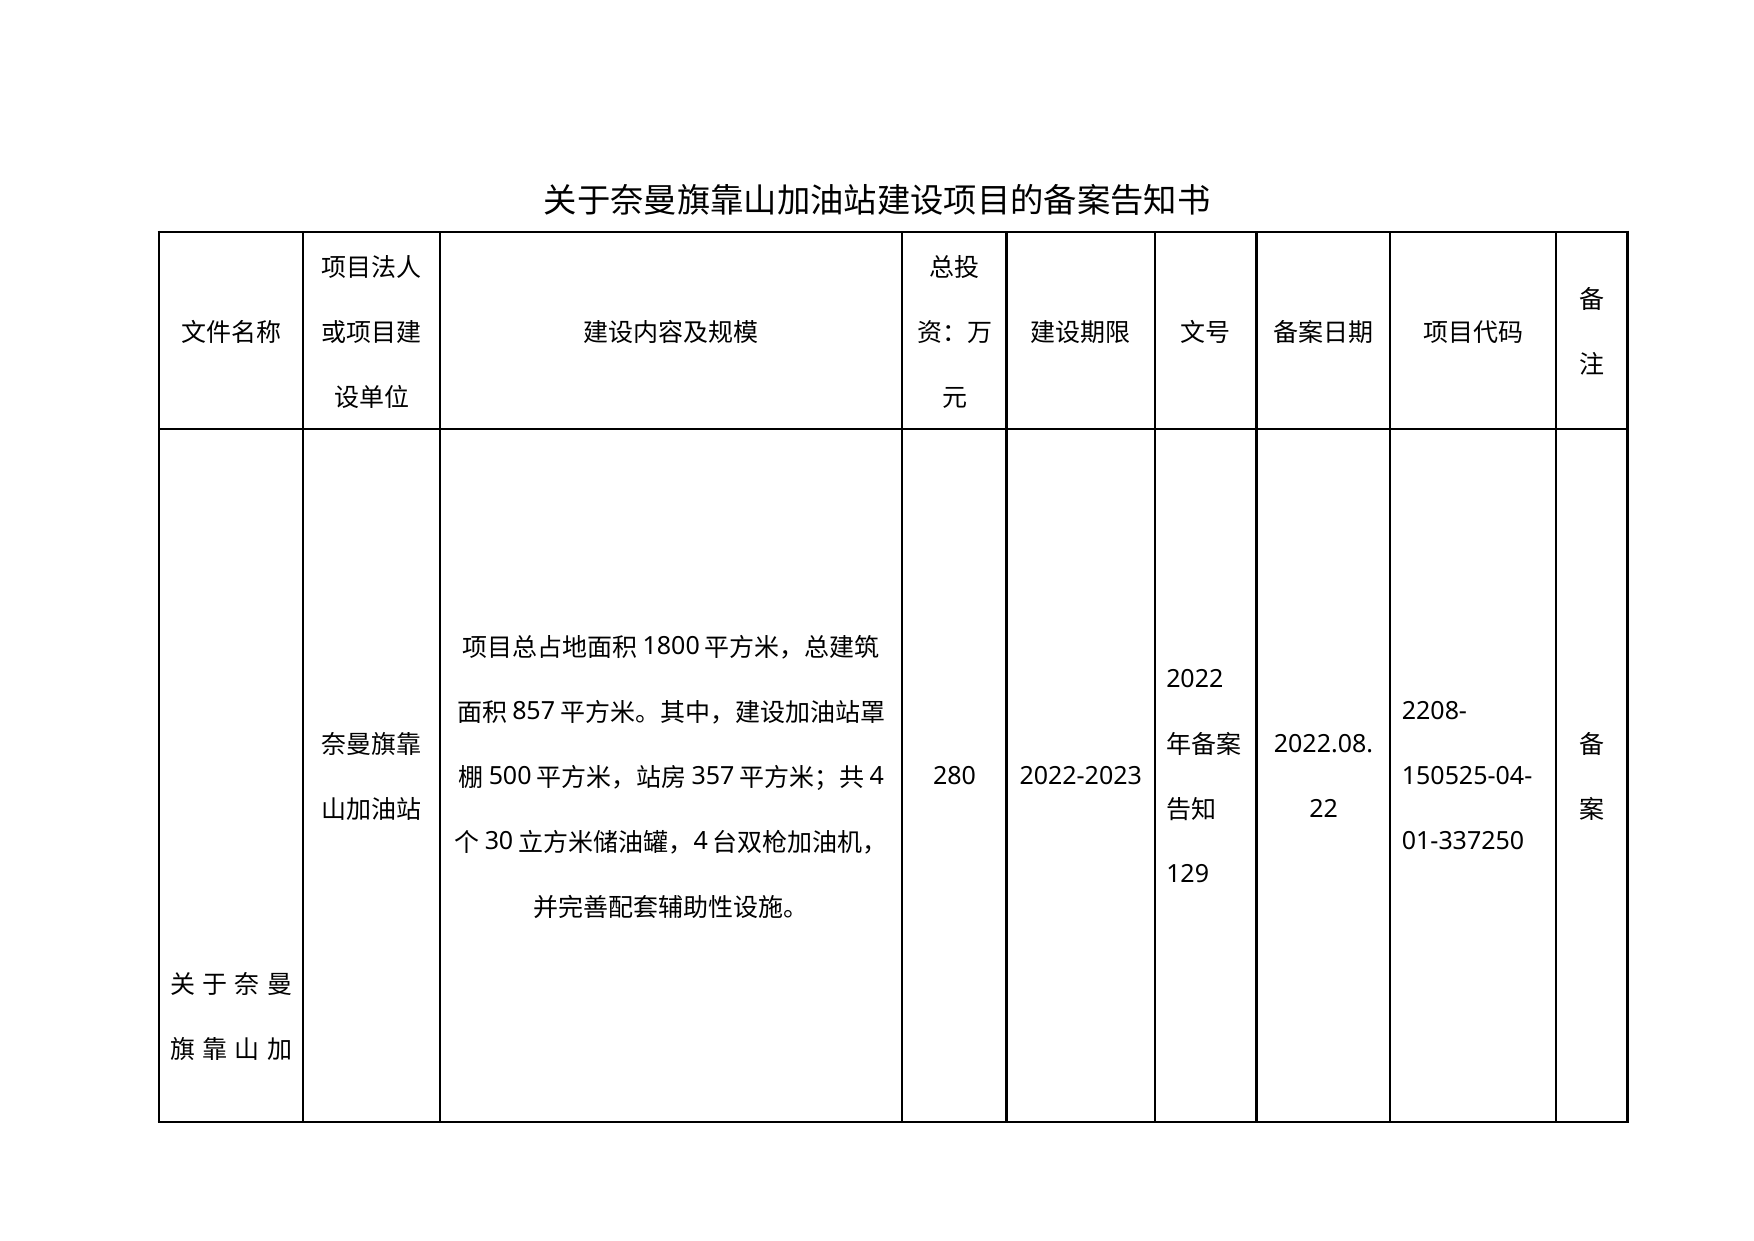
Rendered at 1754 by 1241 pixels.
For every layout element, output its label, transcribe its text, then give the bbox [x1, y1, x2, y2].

text 关于奈曼旗靠山加油站建设项目的备案告知书 [150, 166, 1604, 231]
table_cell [1391, 430, 1555, 1121]
table_header 文号 [1156, 233, 1255, 428]
table_header 文件名称 [160, 233, 302, 428]
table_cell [441, 430, 901, 1121]
table_header 备注 [1557, 233, 1626, 428]
table_cell 2022-2023 [1008, 430, 1154, 1121]
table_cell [160, 430, 302, 1121]
table_cell 2022年备案告知129 [1156, 430, 1255, 1121]
table_header 建设内容及规模 [441, 233, 901, 428]
table_header 建设期限 [1008, 233, 1154, 428]
table_header 项目法人或项目建设单位 [304, 233, 439, 428]
table_cell 奈曼旗靠山加油站 [304, 430, 439, 1121]
table_header 项目代码 [1391, 233, 1555, 428]
table_cell 备案 [1557, 430, 1626, 1121]
table_cell 2022.08.22 [1258, 430, 1389, 1121]
table_cell 280 [903, 430, 1005, 1121]
table_header 总投资：万元 [903, 233, 1005, 428]
table_header 备案日期 [1258, 233, 1389, 428]
